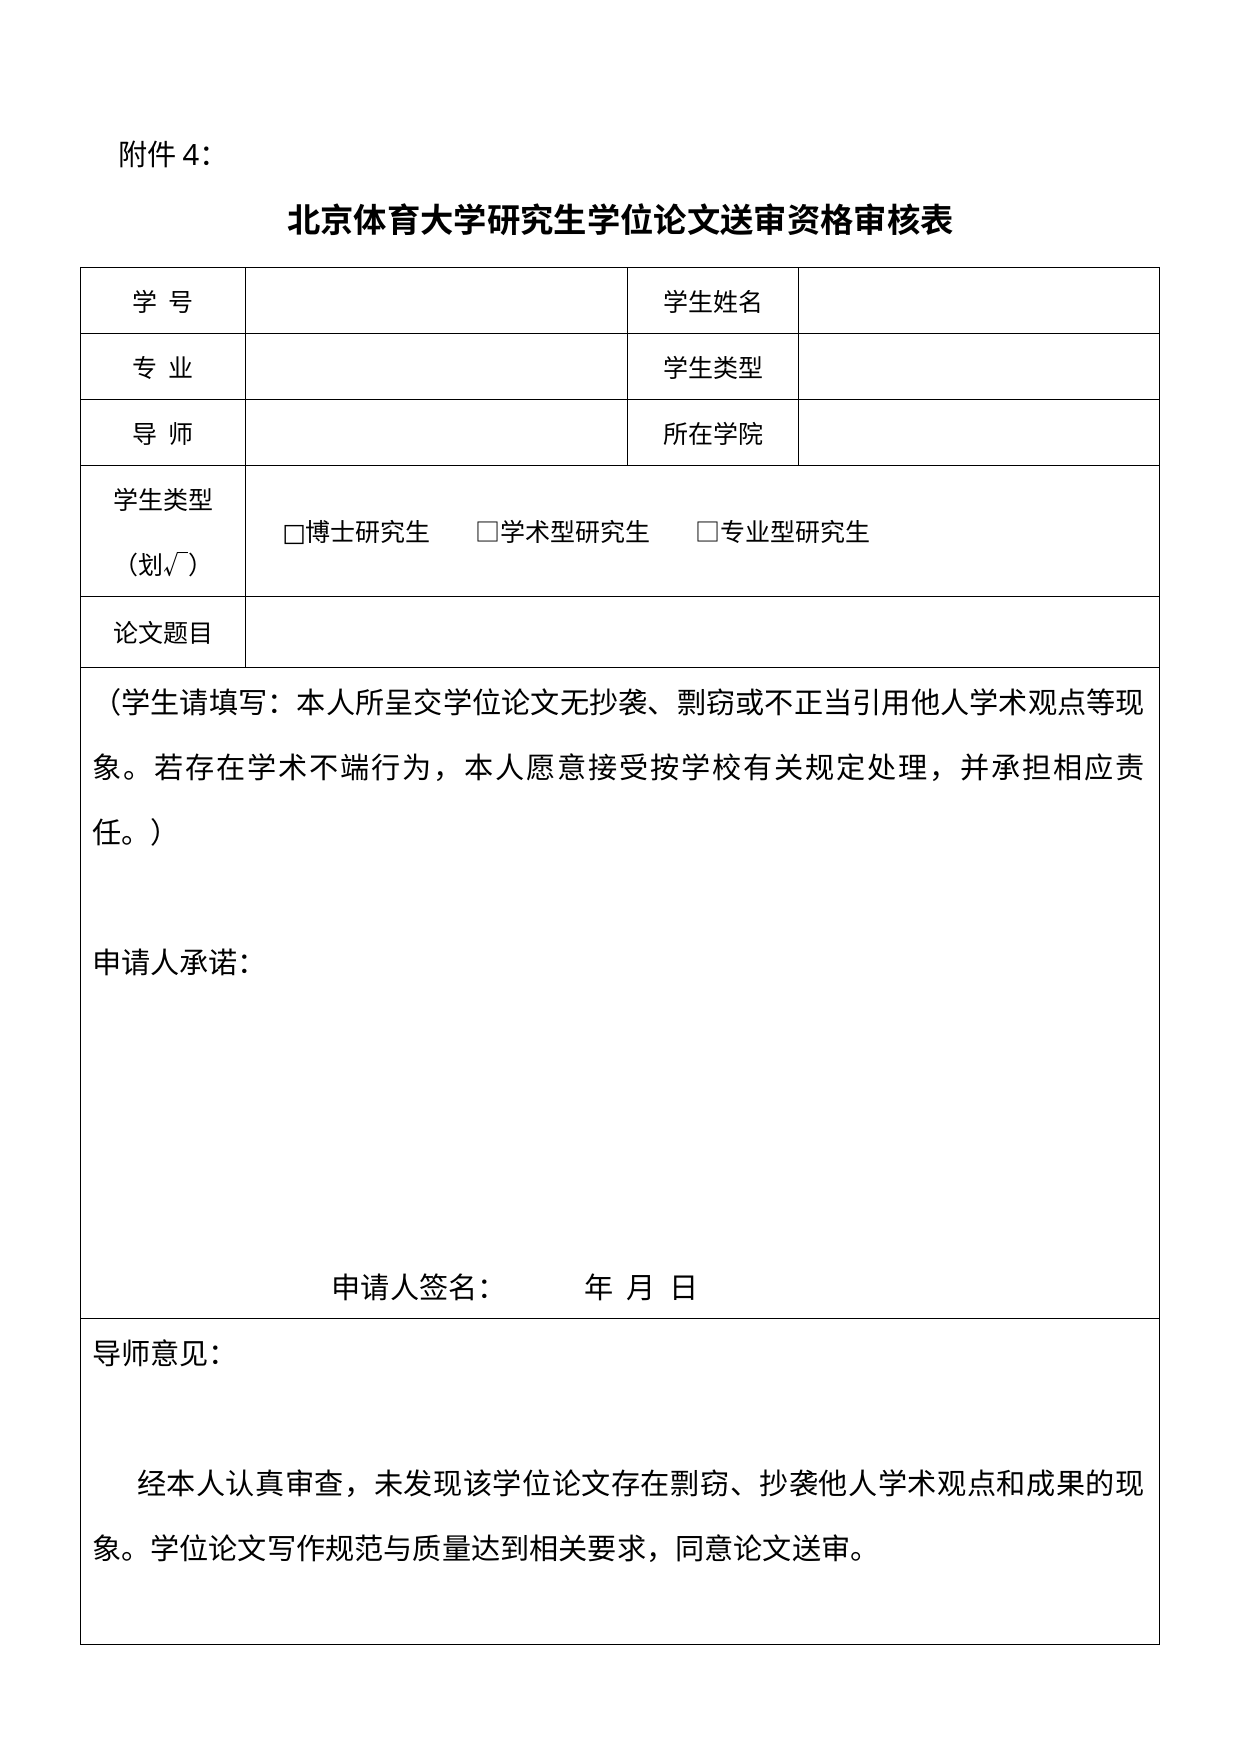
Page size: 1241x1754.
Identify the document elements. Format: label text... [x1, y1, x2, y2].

table_cell 所在学院 [628, 400, 798, 465]
table_header 学 号 [81, 268, 245, 333]
table_cell [246, 334, 627, 399]
table_cell 论文题目 [81, 597, 245, 667]
table_header 学生姓名 [628, 268, 798, 333]
table_cell [246, 597, 1159, 667]
table_header [246, 268, 627, 333]
table_cell 学生类型 [628, 334, 798, 399]
table_cell [246, 400, 627, 465]
text 北京体育大学研究生学位论文送审资格审核表 [118, 186, 1122, 251]
table_cell [799, 400, 1159, 465]
table_cell [799, 334, 1159, 399]
table_cell 学生类型 （划√） [81, 466, 245, 596]
table_cell （学生请填写：本人所呈交学位论文无抄袭、剽窃或不正当引用他人学术观点等现象。若存在学术不端行为，本人愿意接受按学校有关规定处理，并承担相应责任。） 申请人承诺： 申请人签名： 年 月 日 [81, 668, 1159, 1318]
table_cell 导 师 [81, 400, 245, 465]
text 附件4： [118, 121, 1122, 186]
table_header [799, 268, 1159, 333]
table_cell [81, 1319, 1159, 1644]
table_cell □博士研究生 □学术型研究生 □专业型研究生 [246, 466, 1159, 596]
table_cell 专 业 [81, 334, 245, 399]
